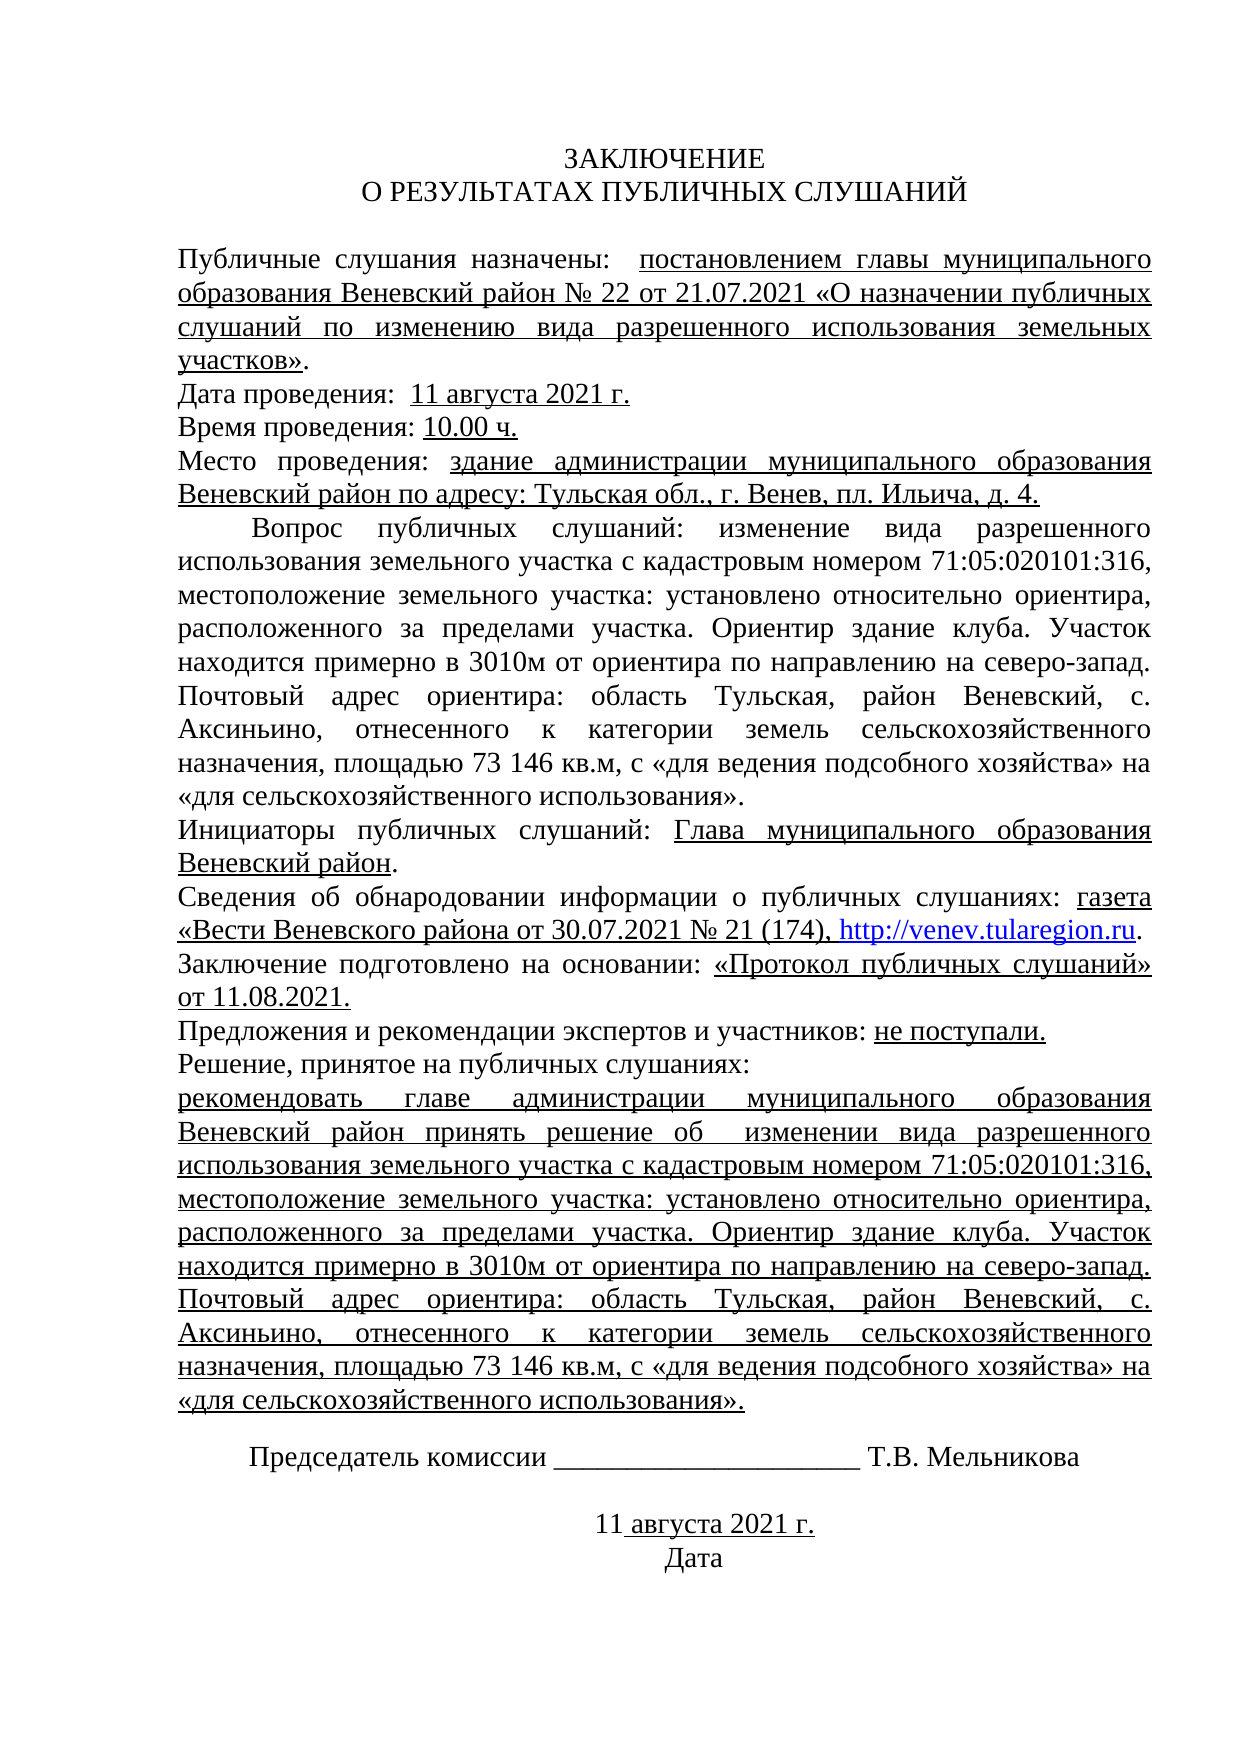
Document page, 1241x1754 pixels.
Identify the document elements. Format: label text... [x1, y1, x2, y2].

text Решение, принятое на публичных слушаниях: [177, 1047, 1152, 1080]
text Место проведения: здание администрации муниципального образования Веневский район по адресу: Тульская обл., г. Венев, пл. Ильича, д. 4. [177, 443, 1152, 510]
text Публичные слушания назначены: постановлением главы муниципального образования Веневский район № 22 от 21.07.2021 «О назначении публичных слушаний по изменению вида разрешенного использования земельных участков». [177, 305, 1152, 338]
text Предложения и рекомендации экспертов и участников: не поступали. [177, 1013, 1152, 1047]
text О РЕЗУЛЬТАТАХ ПУБЛИЧНЫХ СЛУШАНИЙ [177, 174, 1152, 208]
text Председатель комиссии _____________________ Т.В. Мельникова [177, 1439, 1152, 1473]
text Вопрос публичных слушаний: изменение вида разрешенного использования земельного участка с кадастровым номером 71:05:020101:316, местоположение земельного участка: установлено относительно ориентира, расположенного за пределами участка. Ориентир здание клуба. Участок находится примерно в 3010м от ориентира по направлению на северо-запад. Почтовый адрес ориентира: область Тульская, район Веневский, с. Аксиньино, отнесенного к категории земель сельскохозяйственного назначения, площадью 73 146 кв.м, с «для ведения подсобного хозяйства» на «для сельскохозяйственного использования». [177, 510, 1152, 812]
text рекомендовать главе администрации муниципального образования Веневский район принять решение об изменении вида разрешенного использования земельного участка с кадастровым номером 71:05:020101:316, местоположение земельного участка: установлено относительно ориентира, расположенного за пределами участка. Ориентир здание клуба. Участок находится примерно в 3010м от ориентира по направлению на северо-запад. Почтовый адрес ориентира: область Тульская, район Веневский, с. Аксиньино, отнесенного к категории земель сельскохозяйственного назначения, площадью 73 146 кв.м, с «для ведения подсобного хозяйства» на «для сельскохозяйственного использования». [177, 1244, 1152, 1310]
text Заключение подготовлено на основании: «Протокол публичных слушаний» от 11.08.2021. [177, 946, 1152, 1013]
text Инициаторы публичных слушаний: Глава муниципального образования Веневский район. [177, 812, 1152, 879]
text ЗАКЛЮЧЕНИЕ [177, 141, 1152, 174]
text Дата [177, 1540, 1152, 1574]
text 11 августа 2021 г. [177, 1507, 1152, 1540]
text Время проведения: 10.00 ч. [177, 409, 1152, 443]
text Публичные слушания назначены: постановлением главы муниципального образования Веневский район № 22 от 21.07.2021 «О назначении публичных слушаний по изменению вида разрешенного использования земельных участков». [177, 339, 1152, 376]
text Сведения об обнародовании информации о публичных слушаниях: газета «Вести Веневского района от 30.07.2021 № 21 (174), http://venev.tularegion.ru. [177, 879, 1152, 946]
text Публичные слушания назначены: постановлением главы муниципального образования Веневский район № 22 от 21.07.2021 «О назначении публичных слушаний по изменению вида разрешенного использования земельных участков». [177, 242, 1152, 304]
text Дата проведения: 11 августа 2021 г. [177, 376, 1152, 409]
